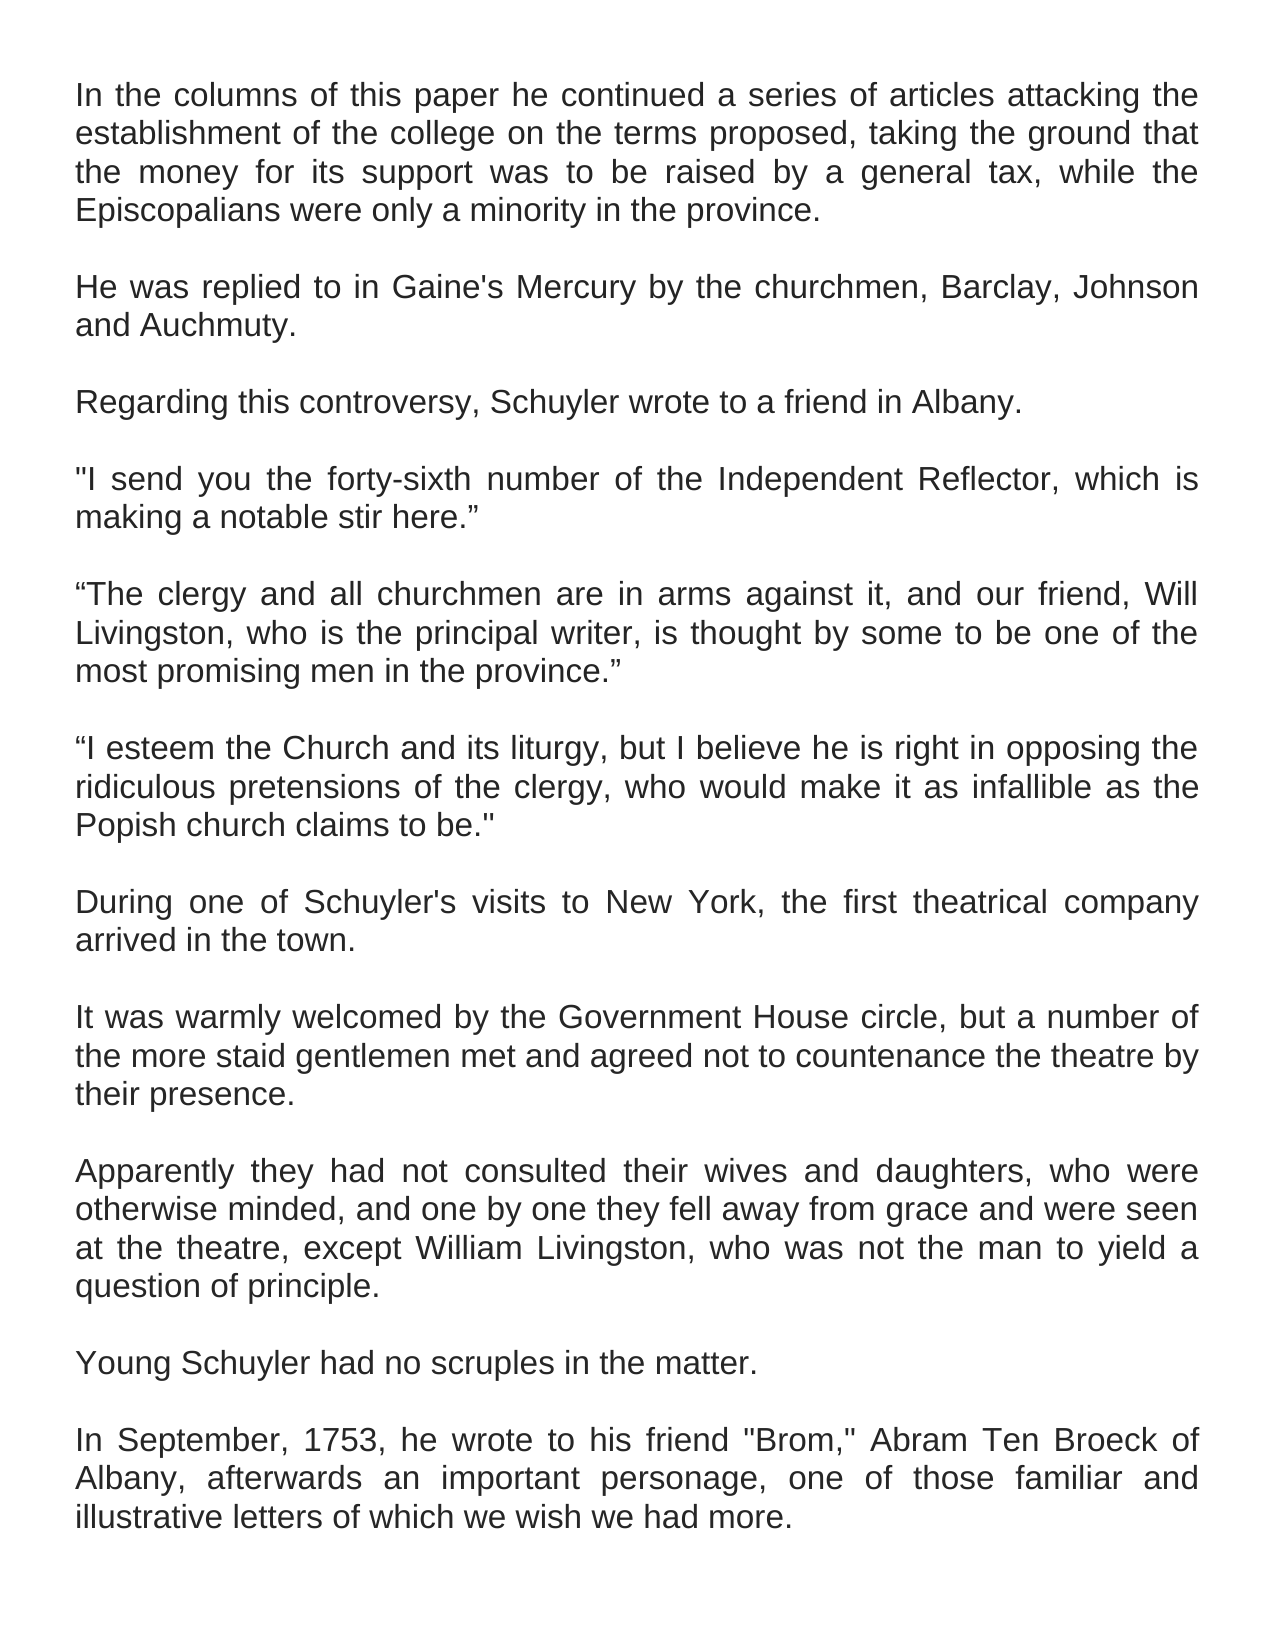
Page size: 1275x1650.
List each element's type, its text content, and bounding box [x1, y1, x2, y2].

text Regarding this controversy, Schuyler wrote to a friend in Albany. [75, 382, 1212, 421]
text “I esteem the Church and its liturgy, but I believe he is right in opposing the ridiculous pretensions of the clergy, who would make it as infallible as the Popish church claims to be.'' [75, 728, 1200, 844]
text In September, 1753, he wrote to his friend "Brom," Abram Ten Broeck of Albany, afterwards an important personage, one of those familiar and illustrative letters of which we wish we had more. [75, 1420, 1200, 1535]
text Young Schuyler had no scruples in the matter. [75, 1343, 1212, 1382]
text “The clergy and all churchmen are in arms against it, and our friend, Will Livingston, who is the principal writer, is thought by some to be one of the most promising men in the province.” [75, 574, 1200, 690]
text During one of Schuyler's visits to New York, the first theatrical company arrived in the town. [75, 882, 1200, 959]
text It was warmly welcomed by the Government House circle, but a number of the more staid gentlemen met and agreed not to countenance the theatre by their presence. [75, 997, 1200, 1112]
text He was replied to in Gaine's Mercury by the churchmen, Barclay, Johnson and Auchmuty. [75, 267, 1200, 344]
text In the columns of this paper he continued a series of articles attacking the establishment of the college on the terms proposed, taking the ground that the money for its support was to be raised by a general tax, while the Episcopalians were only a minority in the province. [75, 75, 1200, 229]
text "I send you the forty-sixth number of the Independent Reflector, which is making a notable stir here.” [75, 459, 1200, 536]
text Apparently they had not consulted their wives and daughters, who were otherwise minded, and one by one they fell away from grace and were seen at the theatre, except William Livingston, who was not the man to yield a question of principle. [75, 1151, 1200, 1305]
